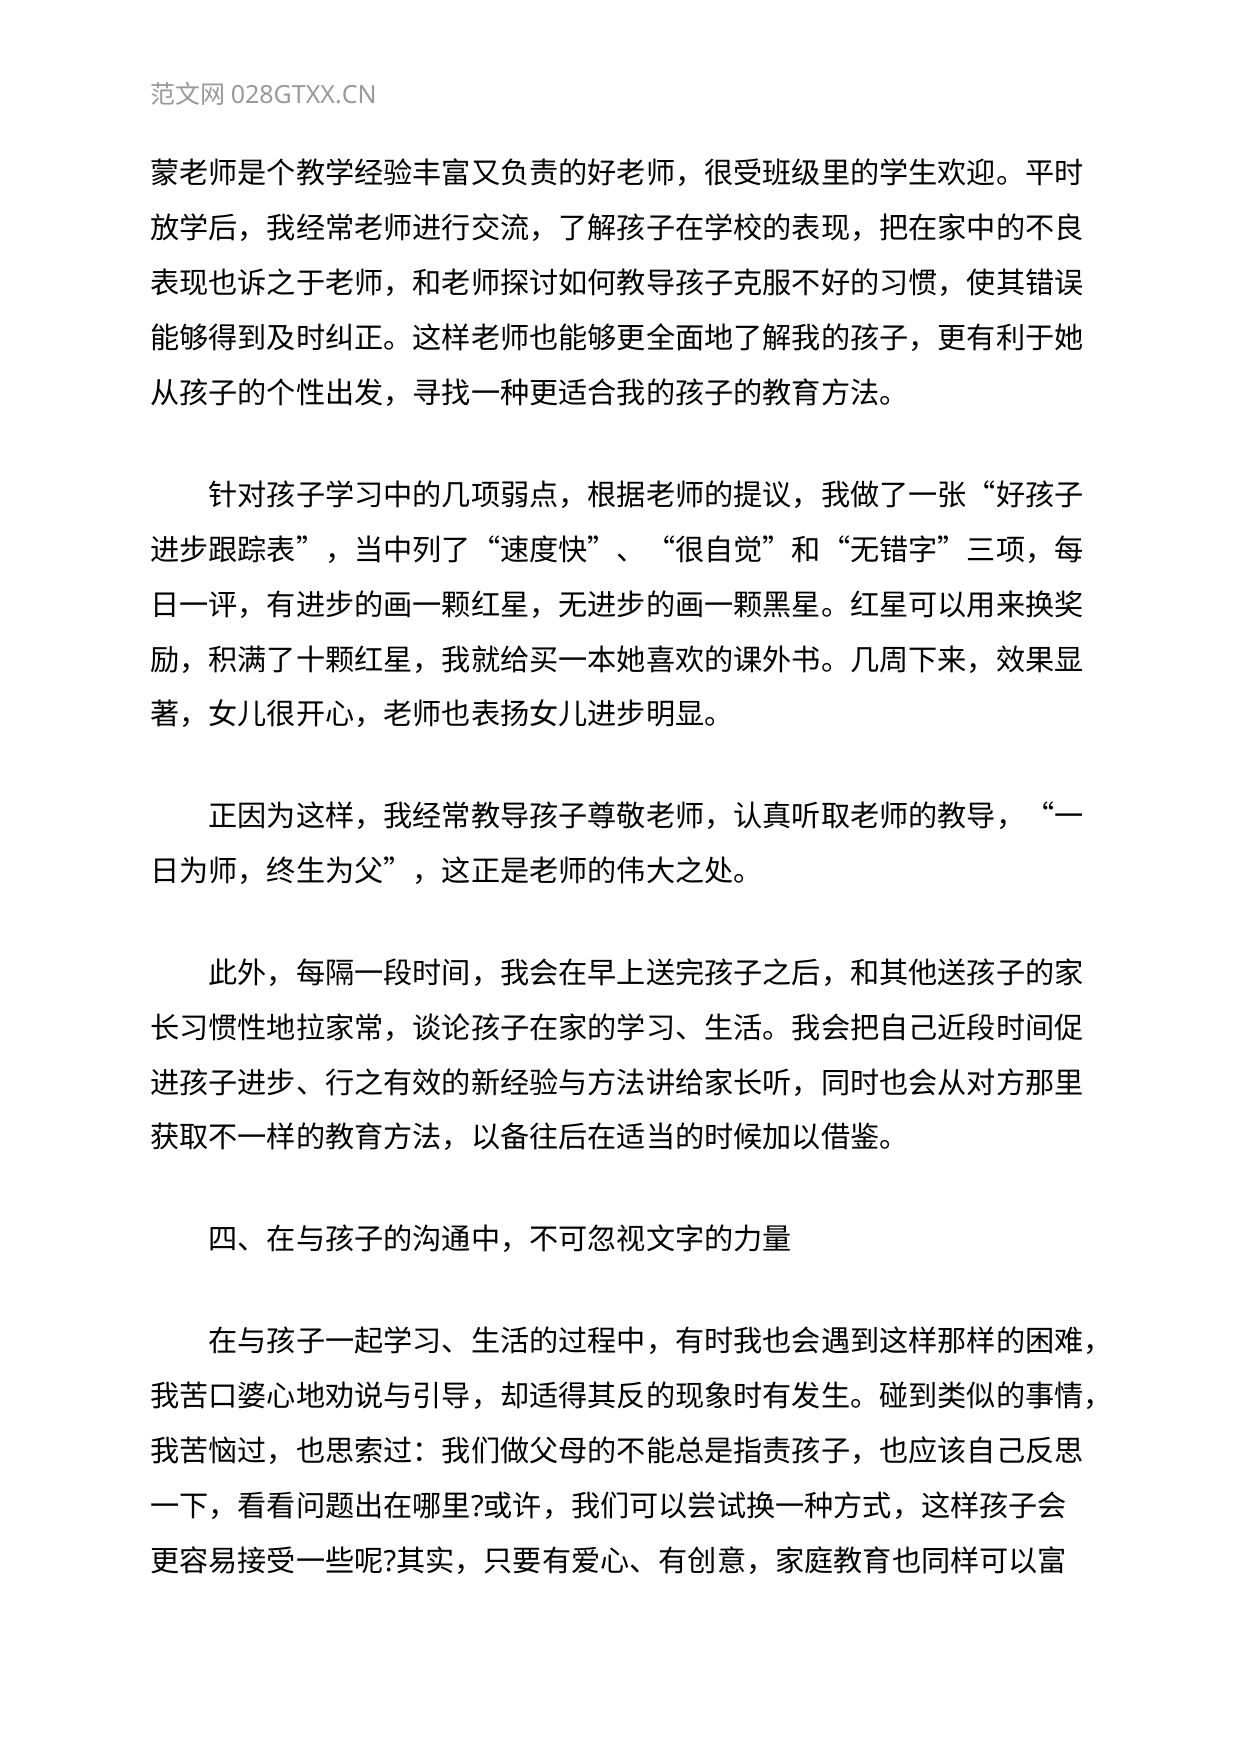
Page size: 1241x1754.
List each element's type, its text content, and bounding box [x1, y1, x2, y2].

text 此外，每隔一段时间，我会在早上送完孩子之后，和其他送孩子的家长习惯性地拉家常，谈论孩子在家的学习、生活。我会把自己近段时间促进孩子进步、行之有效的新经验与方法讲给家长听，同时也会从对方那里获取不一样的教育方法，以备往后在适当的时候加以借鉴。 [150, 949, 1090, 1156]
text 针对孩子学习中的几项弱点，根据老师的提议，我做了一张“好孩子进步跟踪表”，当中列了“速度快”、“很自觉”和“无错字”三项，每日一评，有进步的画一颗红星，无进步的画一颗黑星。红星可以用来换奖励，积满了十颗红星，我就给买一本她喜欢的课外书。几周下来，效果显著，女儿很开心，老师也表扬女儿进步明显。 [150, 471, 1090, 733]
text 正因为这样，我经常教导孩子尊敬老师，认真听取老师的教导，“一日为师，终生为父”，这正是老师的伟大之处。 [150, 793, 1090, 890]
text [150, 150, 1090, 412]
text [150, 1318, 1090, 1580]
text 四、在与孩子的沟通中，不可忽视文字的力量 [150, 1216, 1090, 1258]
